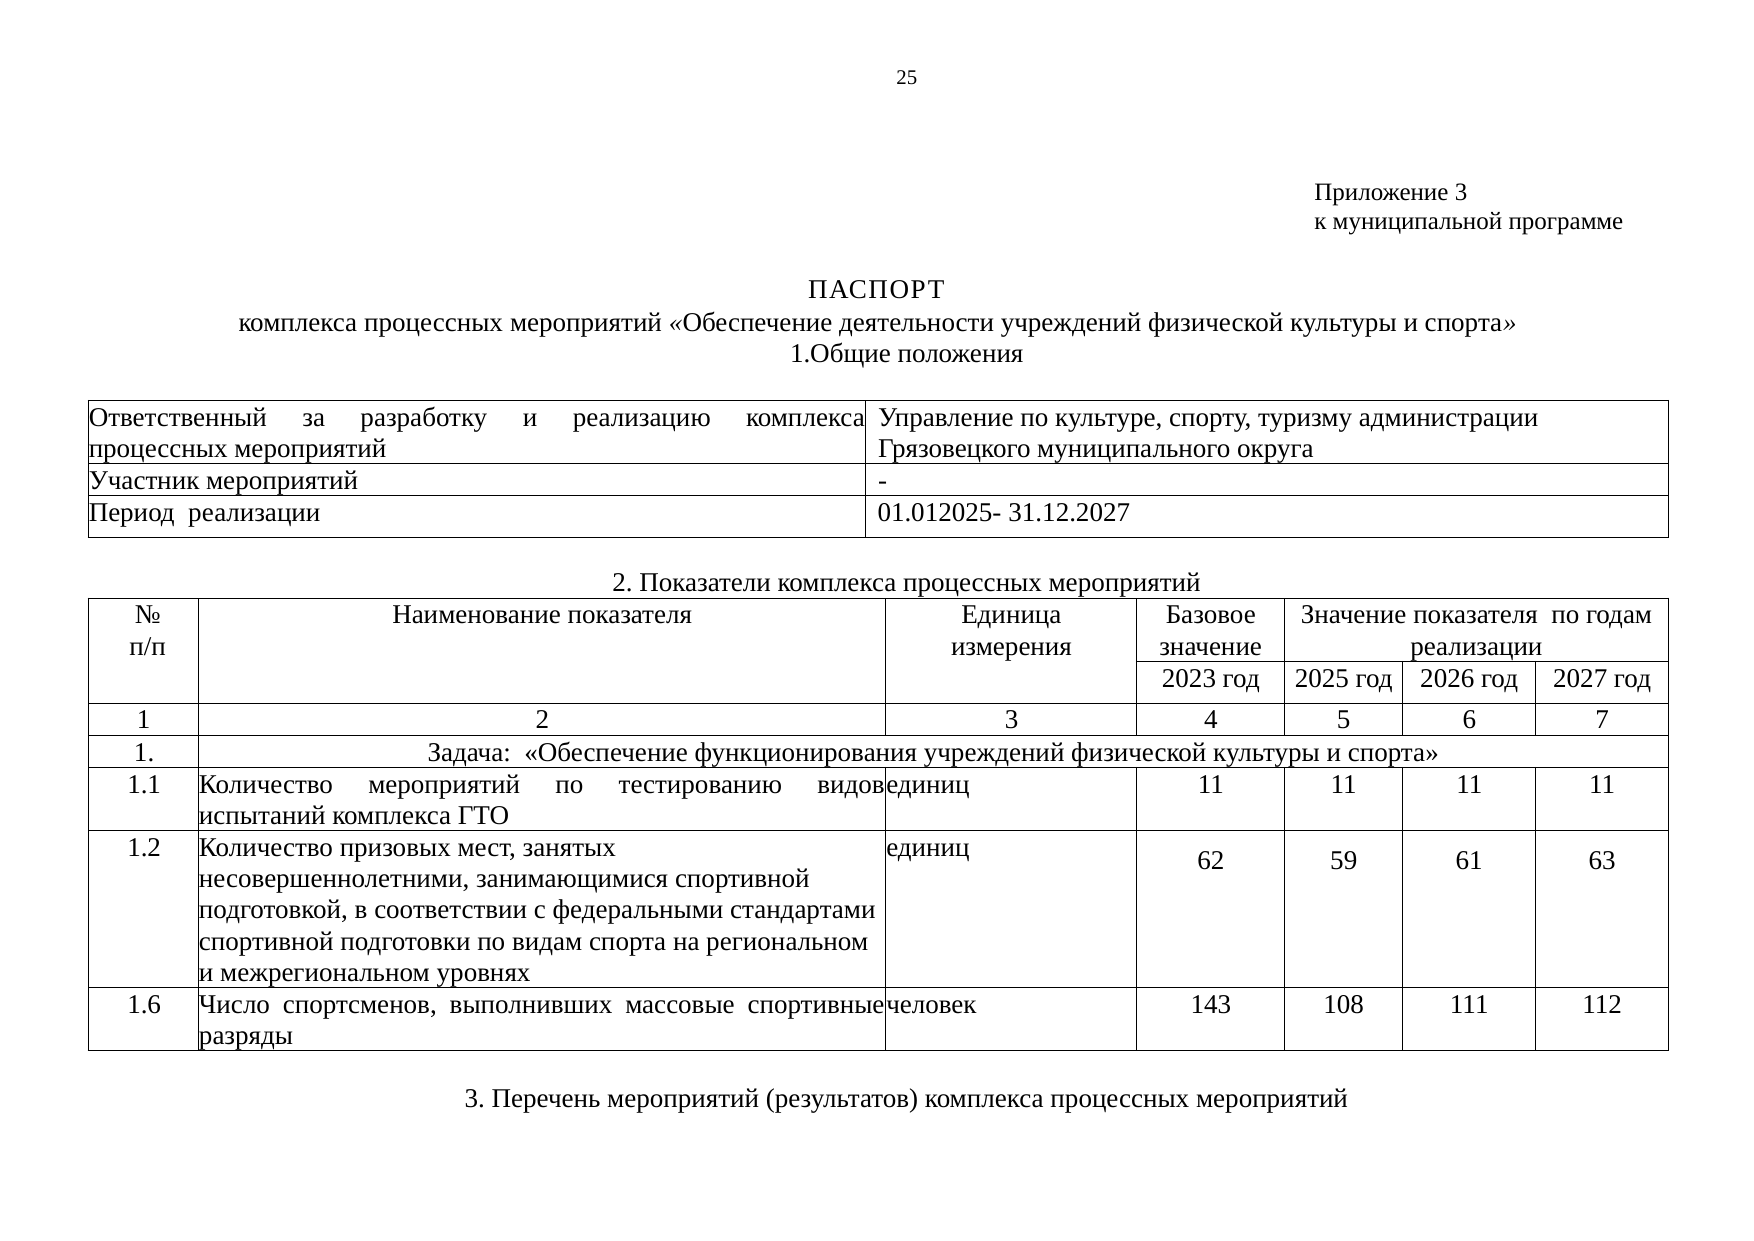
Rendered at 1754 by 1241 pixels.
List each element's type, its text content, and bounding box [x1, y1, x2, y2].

table_cell 63 [1536, 831, 1668, 987]
table_cell 1. [89, 736, 198, 767]
table_cell 62 [1137, 831, 1284, 987]
table_cell Период реализации [89, 496, 865, 537]
table_cell Количество призовых мест, занятых несовершеннолетними, занимающимися спортивной подготовкой, в соответствии с федеральными стандартами спортивной подготовки по видам спорта на региональном и межрегиональном уровнях [199, 831, 885, 987]
table_header Единица измерения [886, 599, 1136, 702]
table_cell единиц [886, 831, 1136, 987]
table_header Базовое значение [1137, 599, 1284, 661]
text к муниципальной программе [1314, 206, 1695, 235]
table_cell Число спортсменов, выполнивших массовые спортивные разряды [199, 988, 885, 1050]
table_cell Количество мероприятий по тестированию видов испытаний комплекса ГТО [199, 768, 885, 830]
table_cell 108 [1285, 988, 1402, 1050]
table_cell - [866, 464, 1668, 495]
table_cell 7 [1536, 704, 1668, 735]
text 1.Общие положения [118, 337, 1695, 368]
table_cell 2026 год [1403, 662, 1535, 702]
table_cell 5 [1285, 704, 1402, 735]
table_cell 1.6 [89, 988, 198, 1050]
table_header Значение показателя по годам реализации [1285, 599, 1668, 661]
table_cell 2027 год [1536, 662, 1668, 702]
table_cell 11 [1536, 768, 1668, 830]
table_cell 2 [199, 704, 885, 735]
table_cell человек [886, 988, 1136, 1050]
table_cell 143 [1137, 988, 1284, 1050]
table_cell 59 [1285, 831, 1402, 987]
table_cell 1.2 [89, 831, 198, 987]
table_cell 6 [1403, 704, 1535, 735]
text Приложение 3 [1314, 177, 1695, 206]
table_cell 1.1 [89, 768, 198, 830]
table_cell 2023 год [1137, 662, 1284, 702]
table_header Ответственный за разработку и реализацию комплекса процессных мероприятий [89, 401, 865, 463]
text 2. Показатели комплекса процессных мероприятий [118, 566, 1695, 597]
table_cell 3 [886, 704, 1136, 735]
table_cell 111 [1403, 988, 1535, 1050]
table_cell 11 [1285, 768, 1402, 830]
table_cell 01.012025- 31.12.2027 [866, 496, 1668, 537]
text комплекса процессных мероприятий «Обеспечение деятельности учреждений физической культуры и спорта» [118, 306, 1637, 337]
text ПАСПОРТ [118, 273, 1634, 304]
table_cell 1 [89, 704, 198, 735]
table_header Наименование показателя [199, 599, 885, 702]
table_header № п/п [89, 599, 198, 702]
table_cell Участник мероприятий [89, 464, 865, 495]
table_cell 61 [1403, 831, 1535, 987]
table_cell 4 [1137, 704, 1284, 735]
table_cell 11 [1137, 768, 1284, 830]
table_header Управление по культуре, спорту, туризму администрации Грязовецкого муниципального округа [866, 401, 1668, 463]
table_cell единиц [886, 768, 1136, 830]
text 3. Перечень мероприятий (результатов) комплекса процессных мероприятий [118, 1082, 1695, 1114]
table_cell 112 [1536, 988, 1668, 1050]
table_cell 11 [1403, 768, 1535, 830]
table_cell 2025 год [1285, 662, 1402, 702]
table_cell Задача: «Обеспечение функционирования учреждений физической культуры и спорта» [199, 736, 1668, 767]
